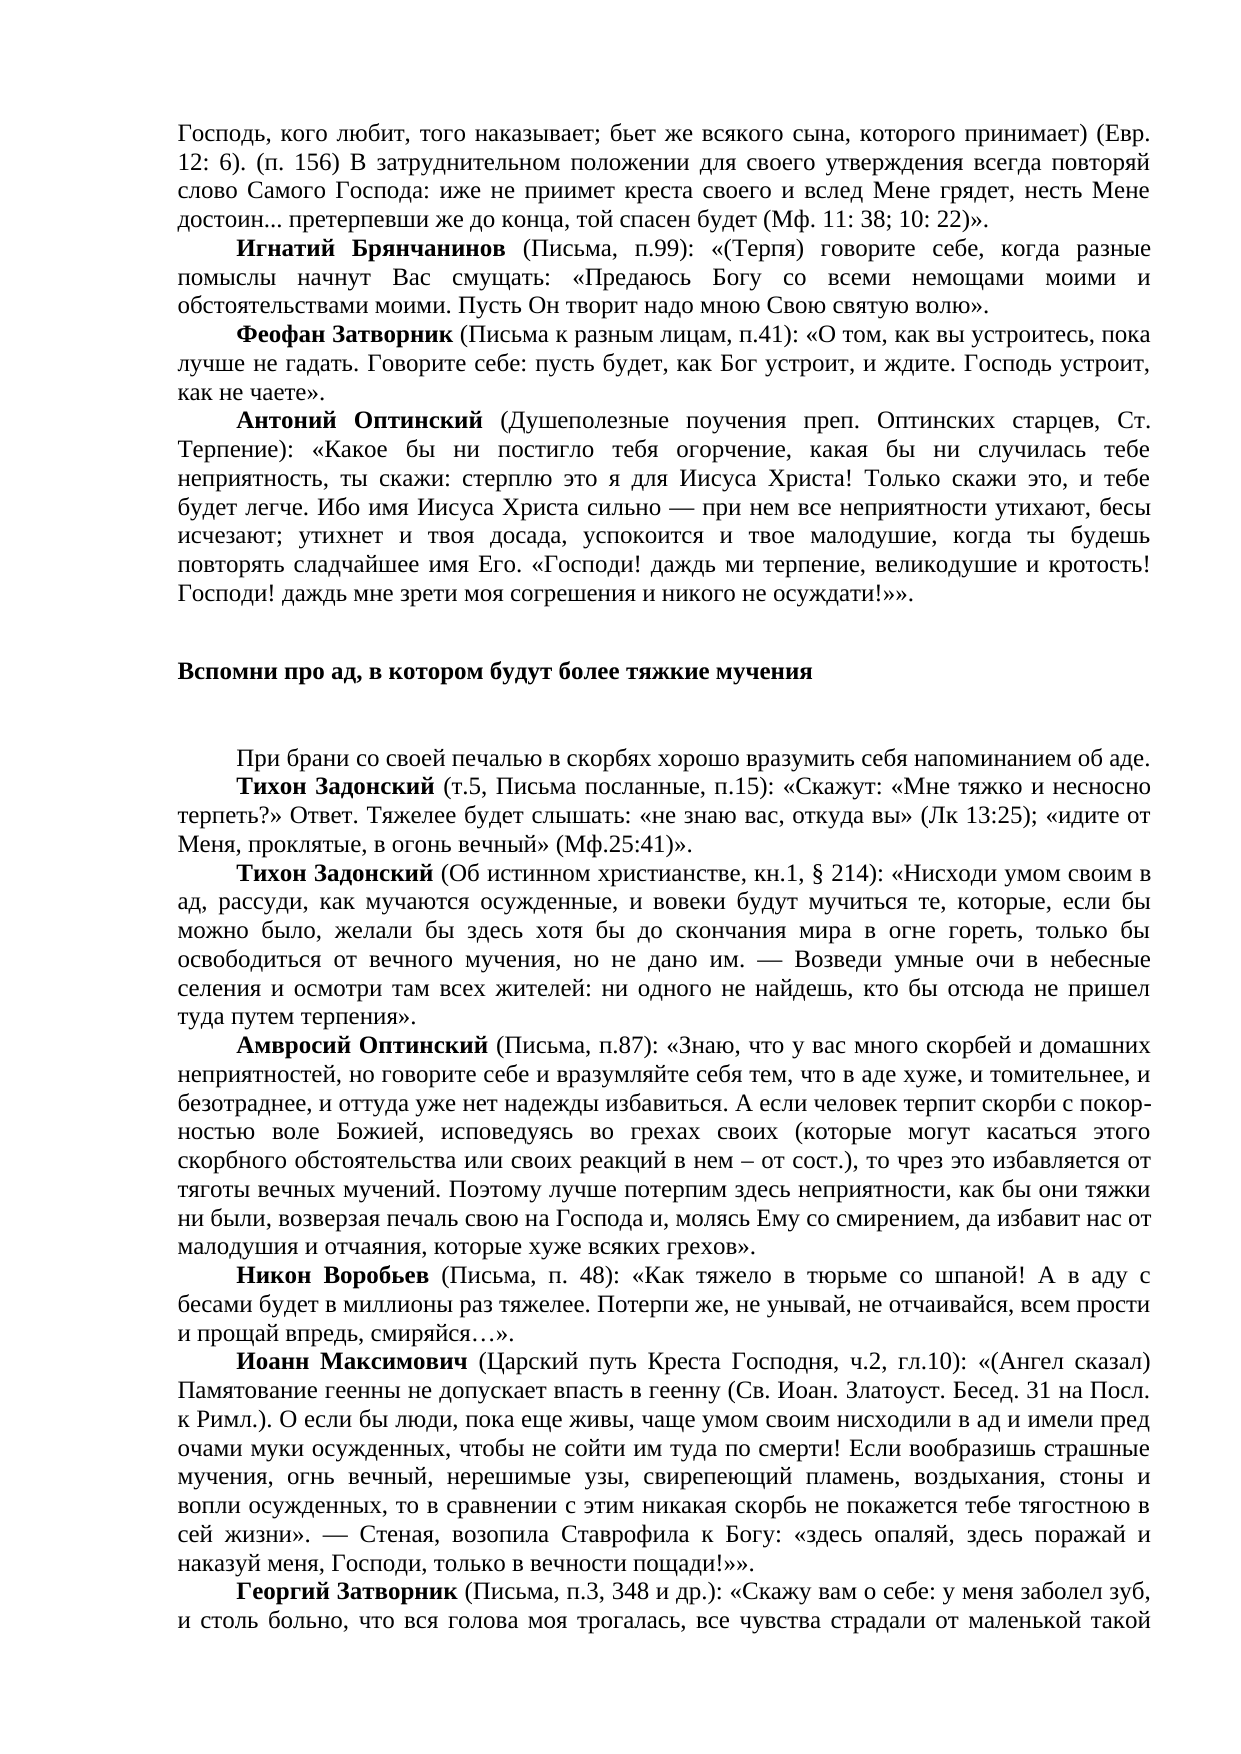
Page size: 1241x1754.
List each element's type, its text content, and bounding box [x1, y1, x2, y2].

subtitle Вспомни про ад, в котором будут более тяжкие мучения [177, 656, 1152, 685]
text Тихон Задонский (т.5, Письма посланные, п.15): «Скажут: «Мне тяжко и несносно терпеть?» Ответ. Тяжелее будет слышать: «не знаю вас, откуда вы» (Лк 13:25); «идите от Меня, проклятые, в огонь вечный» (Мф.25:41)». [177, 771, 1152, 858]
text Никон Воробьев (Письма, п. 48): «Как тяжело в тюрьме со шпаной! А в аду с бесами будет в миллионы раз тяжелее. Потерпи же, не унывай, не отчаивайся, всем прости и прощай впредь, смиряйся…». [177, 1260, 1152, 1346]
text Иоанн Максимович (Царский путь Креста Господня, ч.2, гл.10): «(Ангел сказал) Памятование геенны не допускает впасть в геенну (Св. Иоан. Златоуст. Бесед. 31 на Посл. к Римл.). О если бы люди, пока еще живы, чаще умом своим нисходили в ад и имели пред очами муки осужденных, чтобы не сойти им туда по смерти! Если вообразишь страшные мучения, огнь вечный, нерешимые узы, свирепеющий пламень, воздыхания, стоны и вопли осужденных, то в сравнении с этим никакая скорбь не покажется тебе тягостною в сей жизни». — Стеная, возопила Ставрофила к Богу: «здесь опаляй, здесь поражай и наказуй меня, Господи, только в вечности пощади!»». [177, 1346, 1152, 1576]
text Игнатий Брянчанинов (Письма, п.99): «(Терпя) говорите себе, когда разные помыслы начнут Вас смущать: «Предаюсь Богу со всеми немощами моими и обстоятельствами моими. Пусть Он творит надо мною Свою святую волю». [177, 233, 1152, 319]
text При брани со своей печалью в скорбях хорошо вразумить себя напоминанием об аде. [177, 743, 1152, 771]
text Амвросий Оптинский (Письма, п.87): «Знаю, что у вас много скорбей и домашних неприятностей, но говорите себе и вразумляйте себя тем, что в аде хуже, и томительнее, и безотраднее, и оттуда уже нет надежды избавиться. А если человек терпит скорби с покорностью воле Божией, исповедуясь во грехах своих (которые могут касаться этого скорбного обстоятельства или своих реакций в нем – от сост.), то чрез это избавляется от тяготы вечных мучений. Поэтому лучше потерпим здесь неприятности, как бы они тяжки ни были, возверзая печаль свою на Господа и, молясь Ему со смирением, да избавит нас от малодушия и отчаяния, которые хуже всяких грехов». [177, 1030, 1152, 1260]
text Тихон Задонский (Об истинном христианстве, кн.1, § 214): «Нисходи умом своим в ад, рассуди, как мучаются осужденные, и вовеки будут мучиться те, которые, если бы можно было, желали бы здесь хотя бы до скончания мира в огне гореть, только бы освободиться от вечного мучения, но не дано им. — Возведи умные очи в небесные селения и осмотри там всех жителей: ни одного не найдешь, кто бы отсюда не пришел туда путем терпения». [177, 858, 1152, 1030]
text Антоний Оптинский (Душеполезные поучения преп. Оптинских старцев, Ст. Терпение): «Какое бы ни постигло тебя огорчение, какая бы ни случилась тебе неприятность, ты скажи: стерплю это я для Иисуса Христа! Только скажи это, и тебе будет легче. Ибо имя Иисуса Христа сильно — при нем все неприятности утихают, бесы исчезают; утихнет и твоя досада, успокоится и твое малодушие, когда ты будешь повторять сладчайшее имя Его. «Господи! даждь ми терпение, великодушие и кротость! Господи! даждь мне зрети моя согрешения и никого не осуждати!»». [177, 406, 1152, 607]
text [177, 1576, 1152, 1634]
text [177, 118, 1152, 233]
text Феофан Затворник (Письма к разным лицам, п.41): «О том, как вы устроитесь, пока лучше не гадать. Говорите себе: пусть будет, как Бог устроит, и ждите. Господь устроит, как не чаете». [177, 319, 1152, 406]
